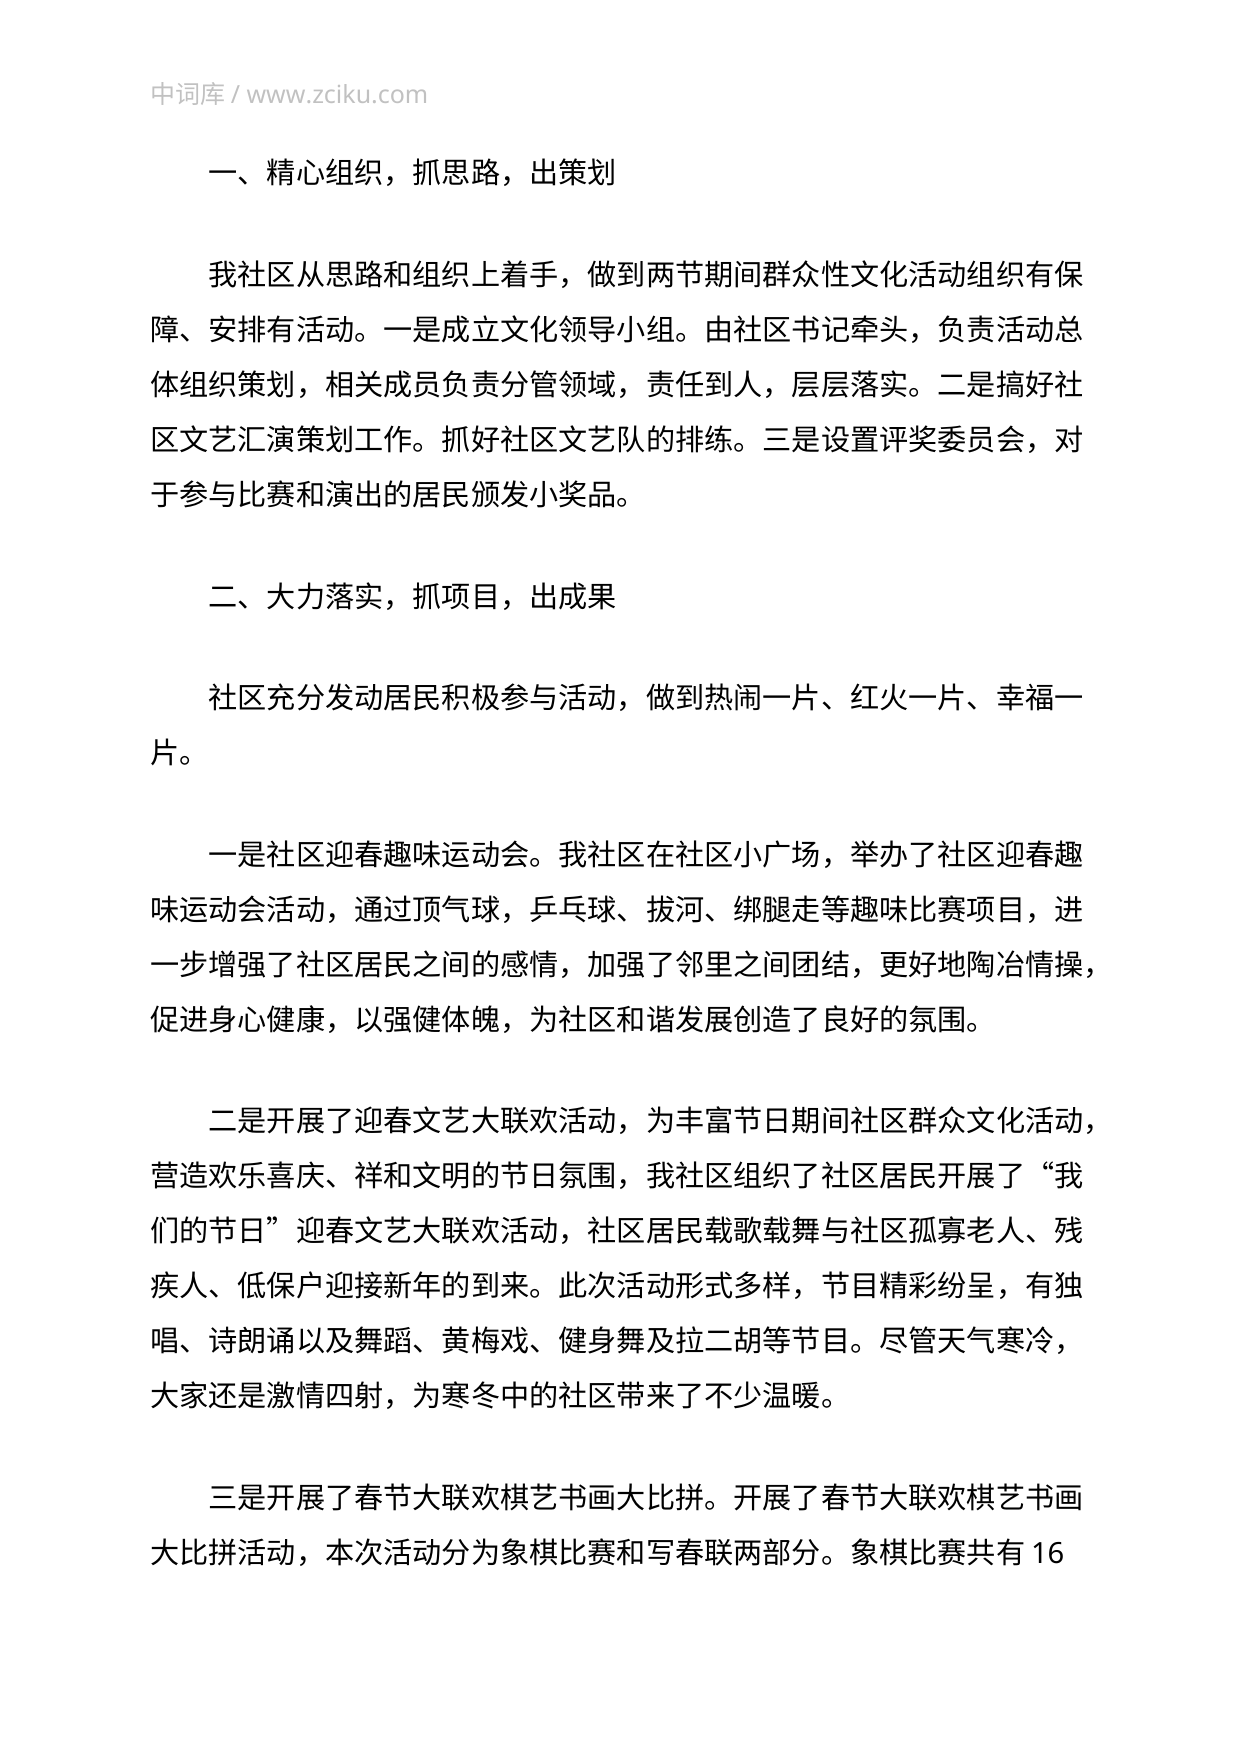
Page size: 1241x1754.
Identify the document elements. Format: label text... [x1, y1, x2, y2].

text 社区充分发动居民积极参与活动，做到热闹一片、红火一片、幸福一片。 [150, 675, 1090, 772]
text 一是社区迎春趣味运动会。我社区在社区小广场，举办了社区迎春趣味运动会活动，通过顶气球，乒乓球、拔河、绑腿走等趣味比赛项目，进一步增强了社区居民之间的感情，加强了邻里之间团结，更好地陶冶情操，促进身心健康，以强健体魄，为社区和谐发展创造了良好的氛围。 [150, 832, 1090, 1038]
text 二、大力落实，抓项目，出成果 [150, 573, 1090, 615]
text 一、精心组织，抓思路，出策划 [150, 150, 1090, 192]
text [150, 1474, 1090, 1572]
text 我社区从思路和组织上着手，做到两节期间群众性文化活动组织有保障、安排有活动。一是成立文化领导小组。由社区书记牵头，负责活动总体组织策划，相关成员负责分管领域，责任到人，层层落实。二是搞好社区文艺汇演策划工作。抓好社区文艺队的排练。三是设置评奖委员会，对于参与比赛和演出的居民颁发小奖品。 [150, 252, 1090, 514]
text 二是开展了迎春文艺大联欢活动，为丰富节日期间社区群众文化活动，营造欢乐喜庆、祥和文明的节日氛围，我社区组织了社区居民开展了“我们的节日”迎春文艺大联欢活动，社区居民载歌载舞与社区孤寡老人、残疾人、低保户迎接新年的到来。此次活动形式多样，节目精彩纷呈，有独唱、诗朗诵以及舞蹈、黄梅戏、健身舞及拉二胡等节目。尽管天气寒冷，大家还是激情四射，为寒冬中的社区带来了不少温暖。 [150, 1098, 1090, 1415]
